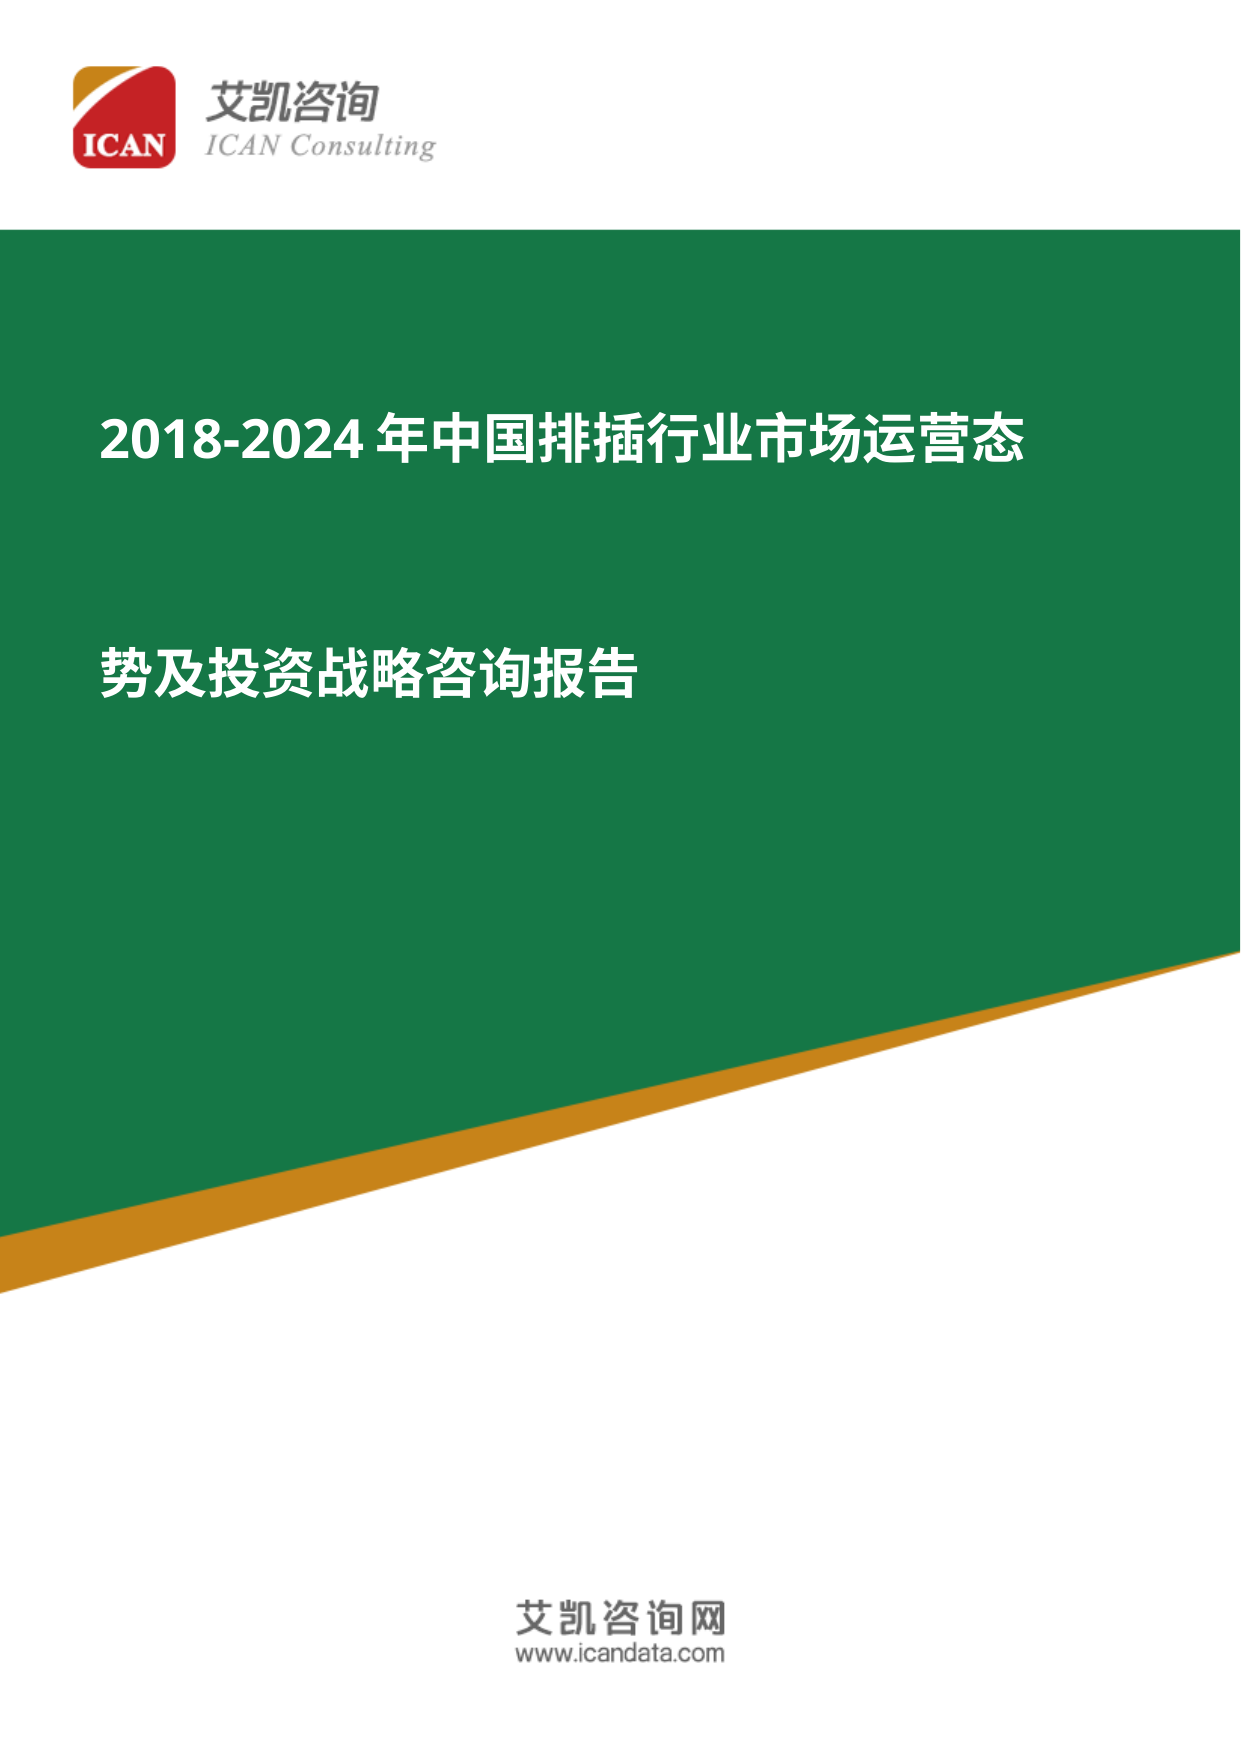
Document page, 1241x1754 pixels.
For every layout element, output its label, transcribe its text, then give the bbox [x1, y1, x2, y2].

picture [0, 5, 1241, 1754]
subtitle 2018-2024年中国排插行业市场运营态势及投资战略咨询报告 [99, 386, 1053, 718]
